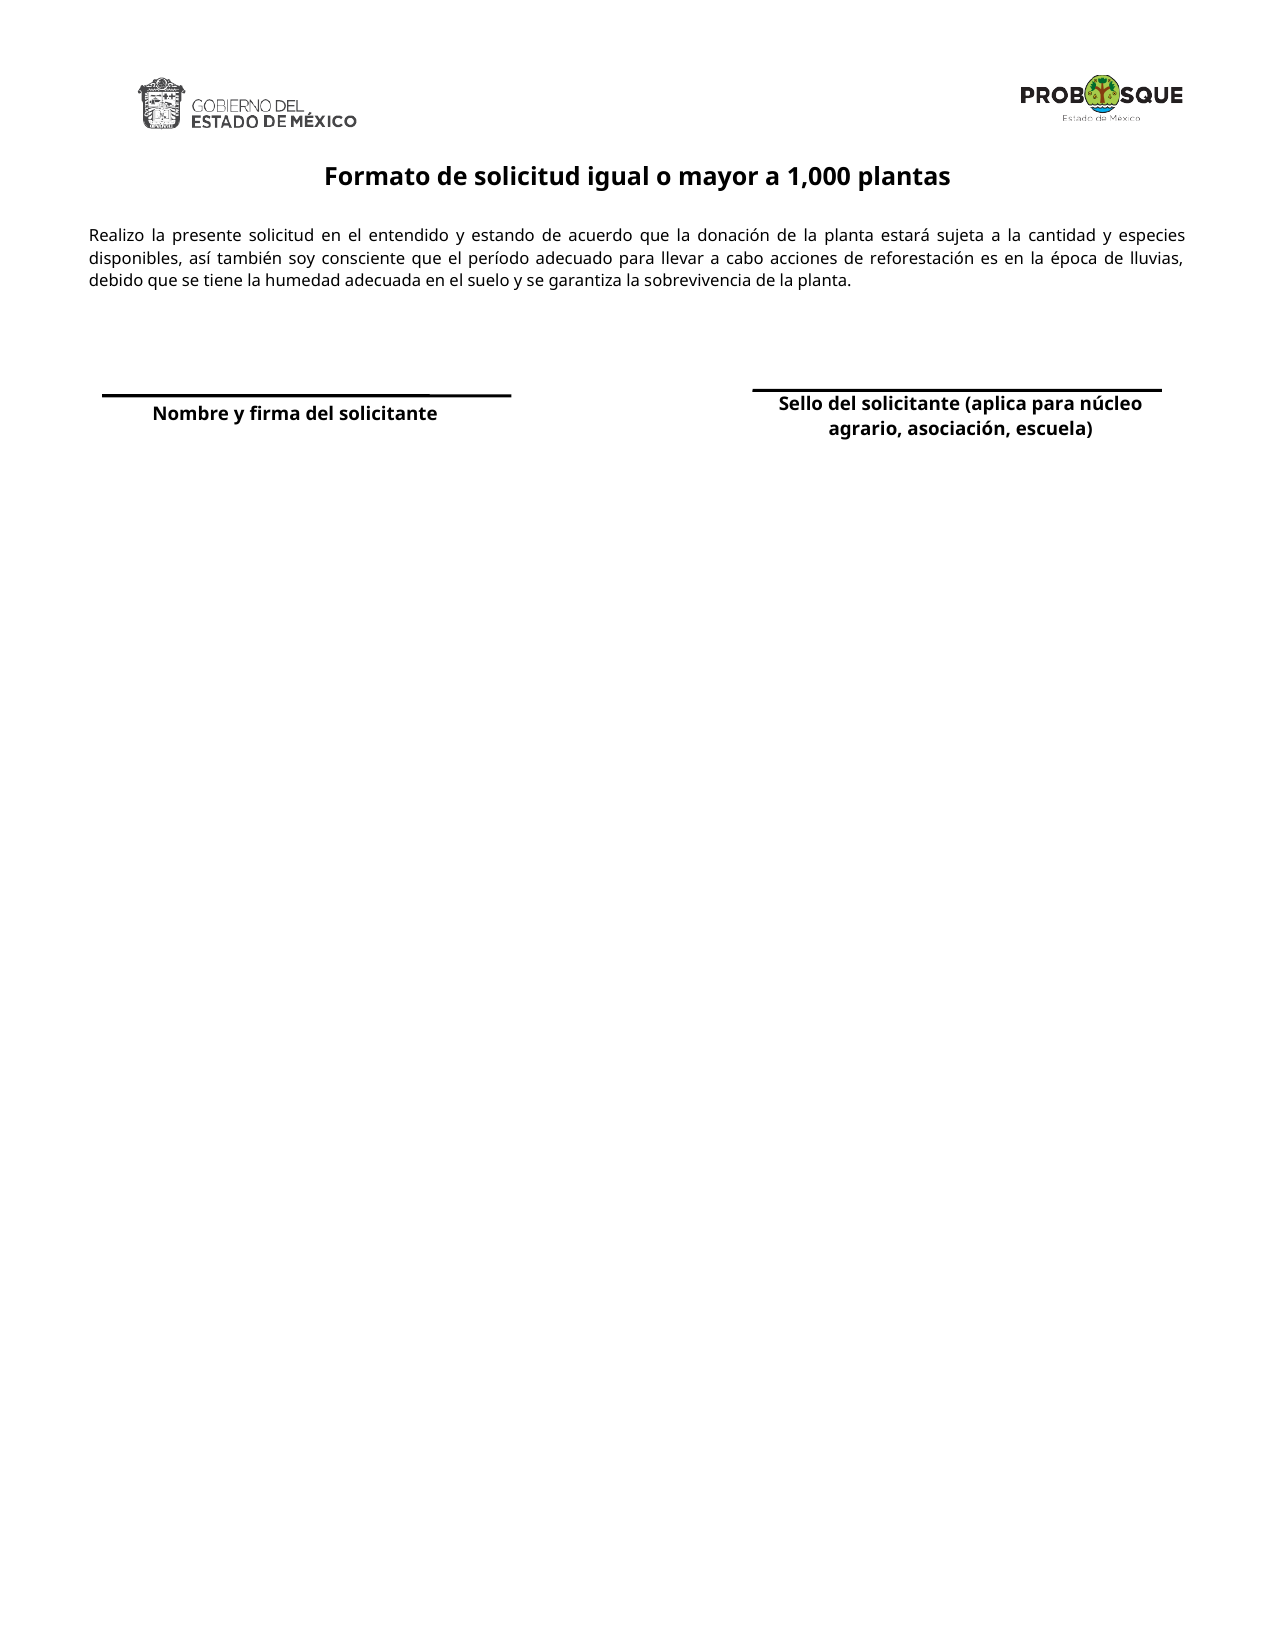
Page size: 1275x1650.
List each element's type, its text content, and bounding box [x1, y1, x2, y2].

picture [1021, 75, 1183, 121]
text Realizo la presente solicitud en el entendido y estando de acuerdo que la donación de la planta estará sujeta a la cantidad y especies disponibles, así también soy consciente que el período adecuado para llevar a cabo acciones de reforestación es en la época de lluvias, debido que se tiene la humedad adecuada en el suelo y se garantiza la sobrevivencia de la planta. [89, 223, 1186, 292]
table_header Nombre y firma del solicitante [78, 398, 500, 428]
table_header Sello del solicitante (aplica para núcleo agrario, asociación, escuela) [749, 390, 1172, 441]
picture [192, 115, 258, 128]
picture [192, 99, 271, 112]
picture [264, 115, 286, 127]
picture [144, 87, 179, 129]
